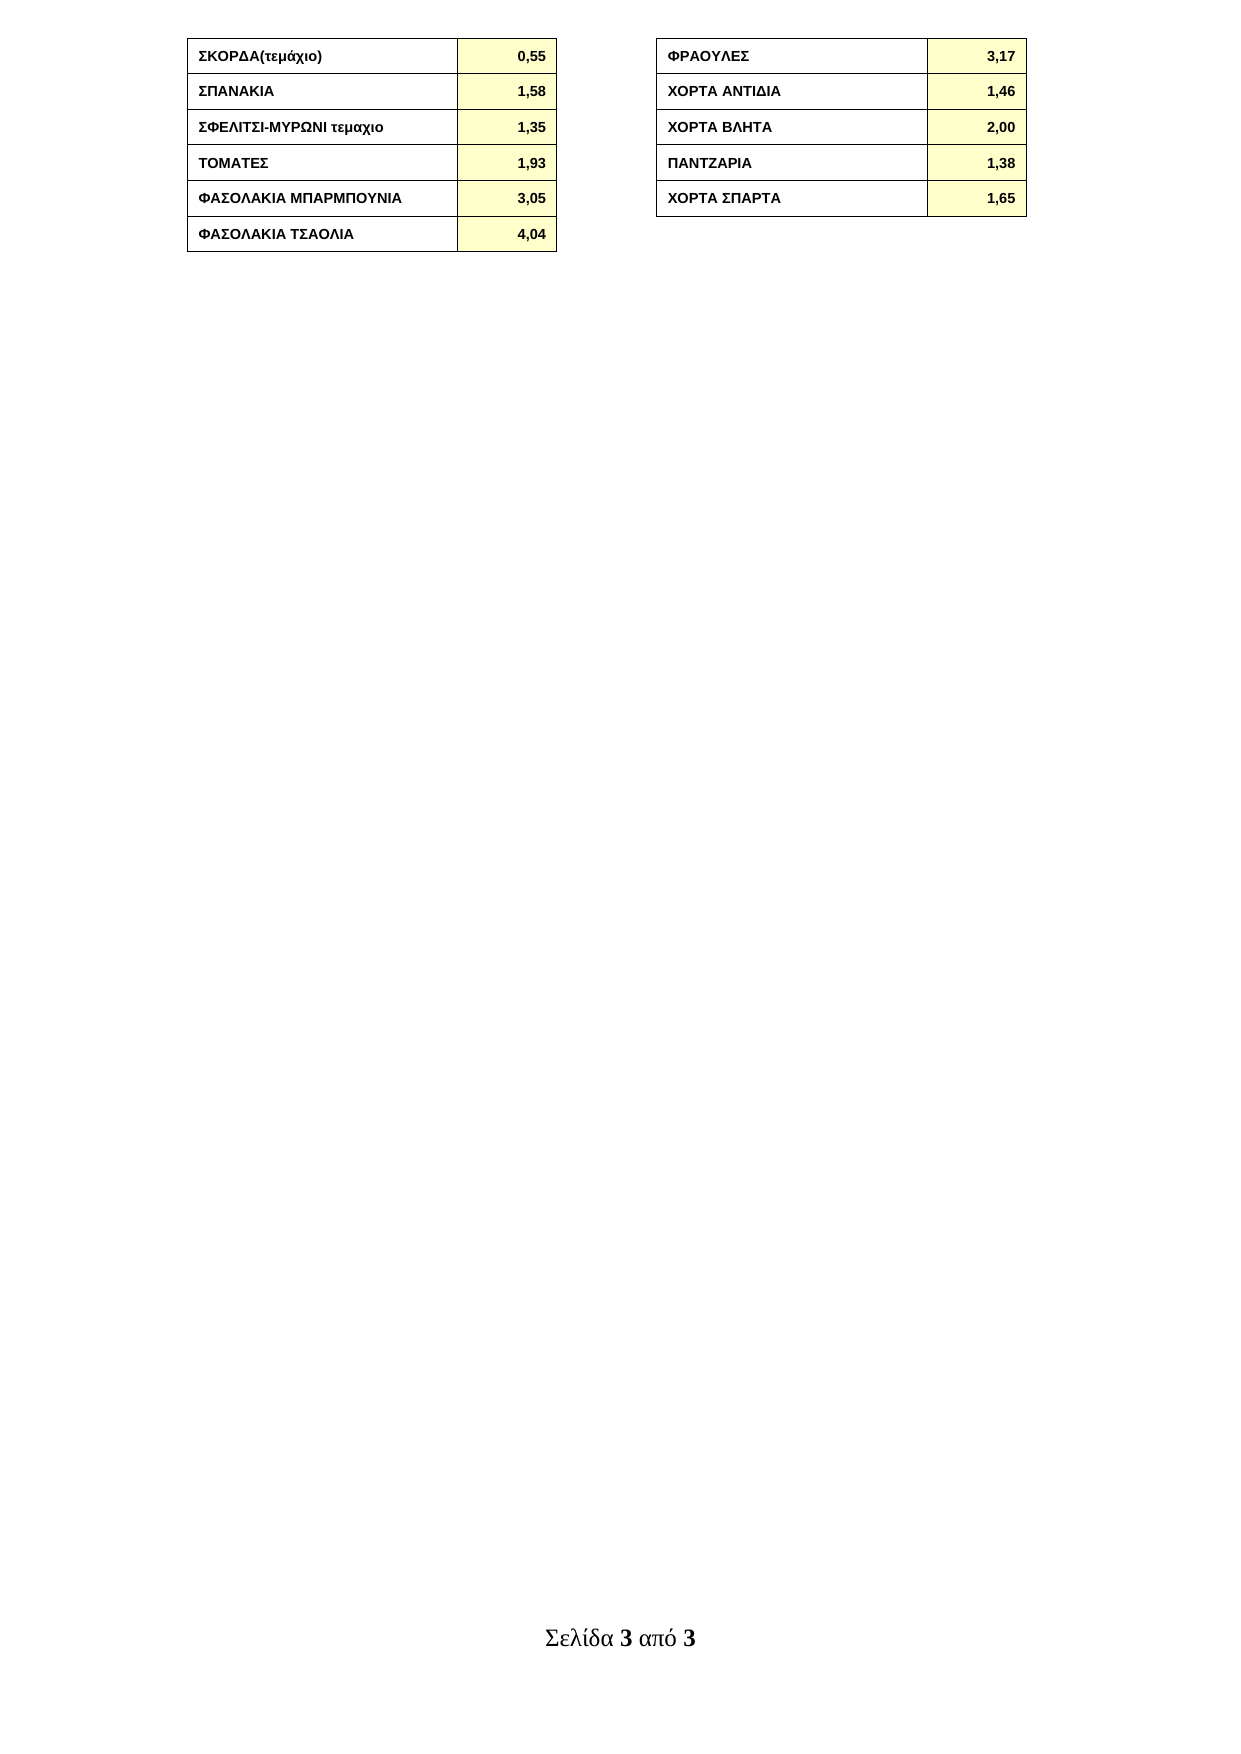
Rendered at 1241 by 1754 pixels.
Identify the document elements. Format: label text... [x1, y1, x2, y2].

table_cell ΦΡΑΟΥΛΕΣ [657, 39, 927, 73]
table_cell 1,58 [458, 74, 556, 109]
table_cell 4,04 [458, 217, 556, 251]
table_cell 1,38 [928, 145, 1026, 180]
table_cell ΦΑΣΟΛΑΚΙΑ ΤΣΑΟΛΙΑ [188, 217, 457, 251]
table_cell 3,17 [928, 39, 1026, 73]
table_cell 2,00 [928, 110, 1026, 144]
table_cell ΣΚΟΡΔΑ(τεμάχιο) [188, 39, 457, 73]
table_cell ΦΑΣΟΛΑΚΙΑ ΜΠΑΡΜΠΟΥΝΙΑ [188, 181, 457, 216]
table_cell 3,05 [458, 181, 556, 216]
table_cell ΧΟΡΤΑ ΒΛΗΤΑ [657, 110, 927, 144]
table_cell ΧΟΡΤΑ ΣΠΑΡΤΑ [657, 181, 927, 216]
table_cell 1,35 [458, 110, 556, 144]
table_cell 1,93 [458, 145, 556, 180]
table_cell 1,65 [928, 181, 1026, 216]
table_cell ΠΑΝΤΖΑΡΙΑ [657, 145, 927, 180]
table_cell ΣΦΕΛΙΤΣΙ-ΜΥΡΩΝΙ τεμαχιο [188, 110, 457, 144]
table_cell 0,55 [458, 39, 556, 73]
table_cell ΣΠΑΝΑΚΙΑ [188, 74, 457, 109]
table_cell ΧΟΡΤΑ ΑΝΤΙΔΙΑ [657, 74, 927, 109]
table_cell 1,46 [928, 74, 1026, 109]
table_cell ΤΟΜΑΤΕΣ [188, 145, 457, 180]
